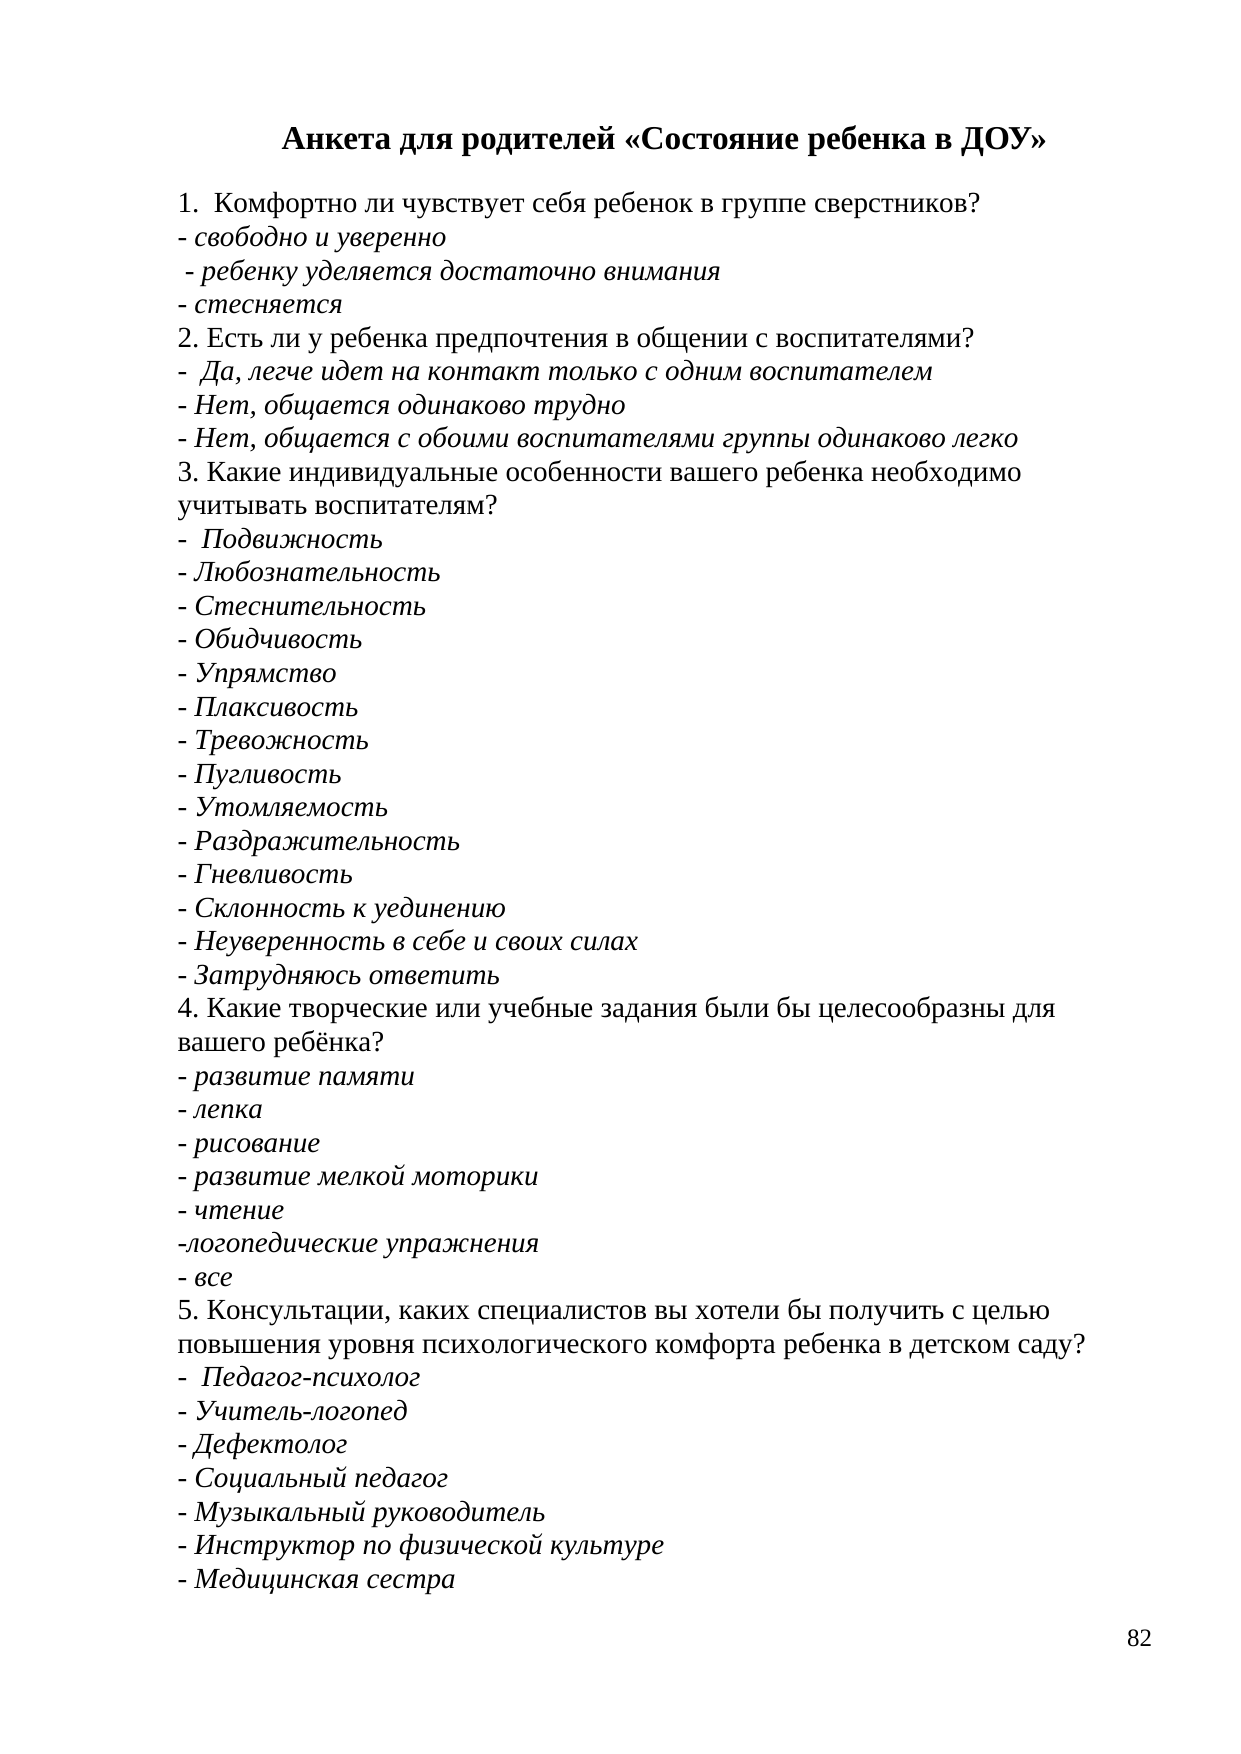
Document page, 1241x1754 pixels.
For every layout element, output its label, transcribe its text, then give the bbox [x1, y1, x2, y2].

text - Раздражительность [177, 823, 1152, 856]
text - Затрудняюсь ответить [177, 957, 1152, 991]
text 5. Консультации, каких специалистов вы хотели бы получить с целью повышения уровня психологического комфорта ребенка в детском саду? [177, 1292, 1152, 1359]
text - Любознательность [177, 554, 1152, 588]
text - Стеснительность [177, 588, 1152, 622]
text - Инструктор по физической культуре [177, 1527, 1152, 1561]
text - Пугливость [177, 756, 1152, 789]
text - чтение [177, 1192, 1152, 1225]
text -логопедические упражнения [177, 1225, 1152, 1259]
text 1. Комфортно ли чувствует себя ребенок в группе сверстников? [177, 186, 1152, 219]
text - стесняется [177, 286, 1152, 320]
text - развитие памяти [177, 1058, 1152, 1091]
text - развитие мелкой моторики [177, 1158, 1152, 1192]
text 3. Какие индивидуальные особенности вашего ребенка необходимо учитывать воспитателям? [177, 454, 1152, 521]
text - Обидчивость [177, 622, 1152, 655]
text - Подвижность [177, 521, 1152, 554]
text - Нет, общается с обоими воспитателями группы одинаково легко [177, 420, 1152, 454]
text - Медицинская сестра [177, 1561, 1152, 1594]
text - Учитель-логопед [177, 1393, 1152, 1427]
text - свободно и уверенно [177, 219, 1152, 253]
text - Утомляемость [177, 789, 1152, 823]
text - Гневливость [177, 856, 1152, 890]
text - рисование [177, 1125, 1152, 1158]
text - Неуверенность в себе и своих силах [177, 923, 1152, 957]
text - Тревожность [177, 722, 1152, 756]
text - все [177, 1259, 1152, 1292]
text - Нет, общается одинаково трудно [177, 387, 1152, 420]
text 2. Есть ли у ребенка предпочтения в общении с воспитателями? [177, 320, 1152, 353]
text - Социальный педагог [177, 1460, 1152, 1494]
text - Да, легче идет на контакт только с одним воспитателем [177, 353, 1152, 387]
text 4. Какие творческие или учебные задания были бы целесообразны для вашего ребёнка? [177, 991, 1152, 1058]
text - Дефектолог [177, 1427, 1152, 1460]
text - ребенку уделяется достаточно внимания [177, 253, 1152, 286]
text - Плаксивость [177, 689, 1152, 722]
text - Склонность к уединению [177, 890, 1152, 923]
text - Музыкальный руководитель [177, 1494, 1152, 1527]
text - Педагог-психолог [177, 1359, 1152, 1393]
text Анкета для родителей «Состояние ребенка в ДОУ» [177, 118, 1152, 156]
text - лепка [177, 1091, 1152, 1125]
text - Упрямство [177, 655, 1152, 689]
